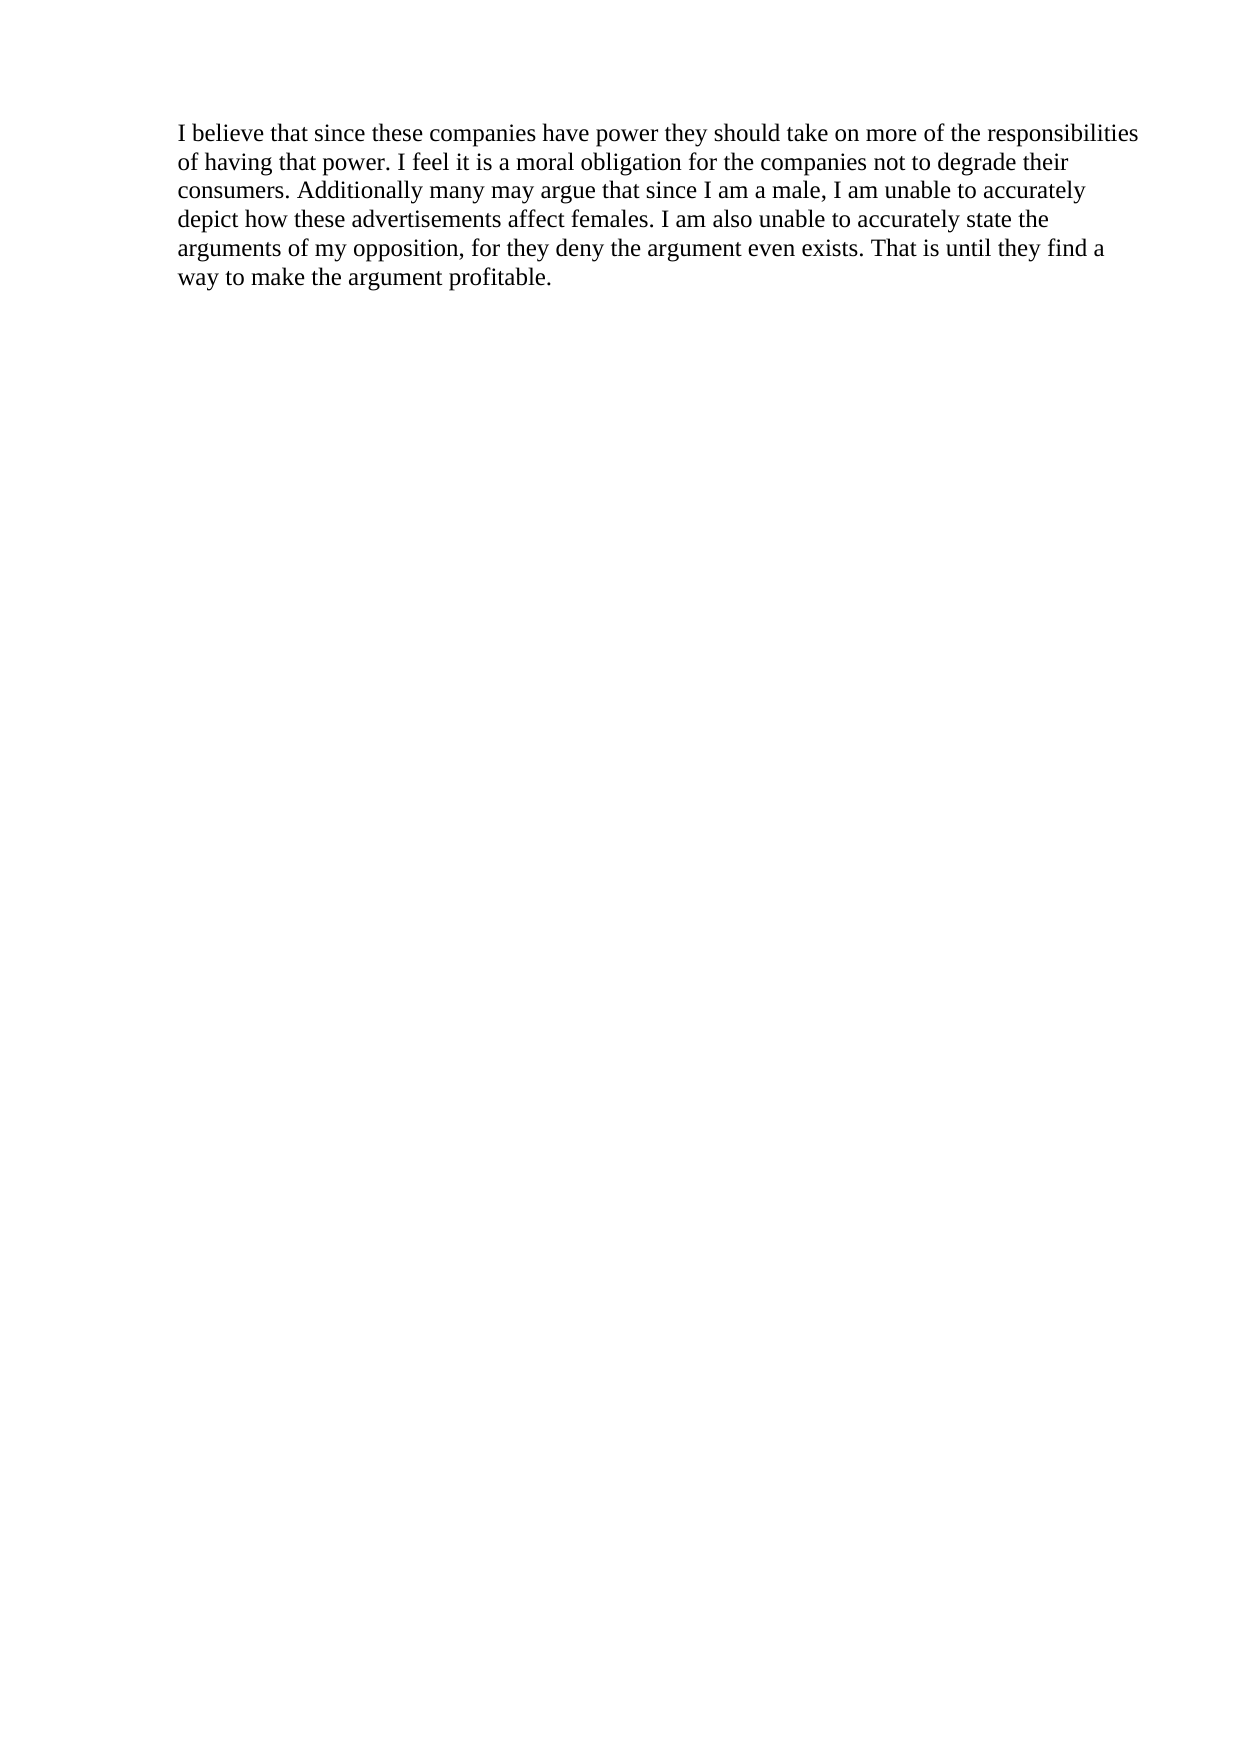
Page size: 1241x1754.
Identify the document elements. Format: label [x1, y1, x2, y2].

text [177, 118, 1152, 291]
